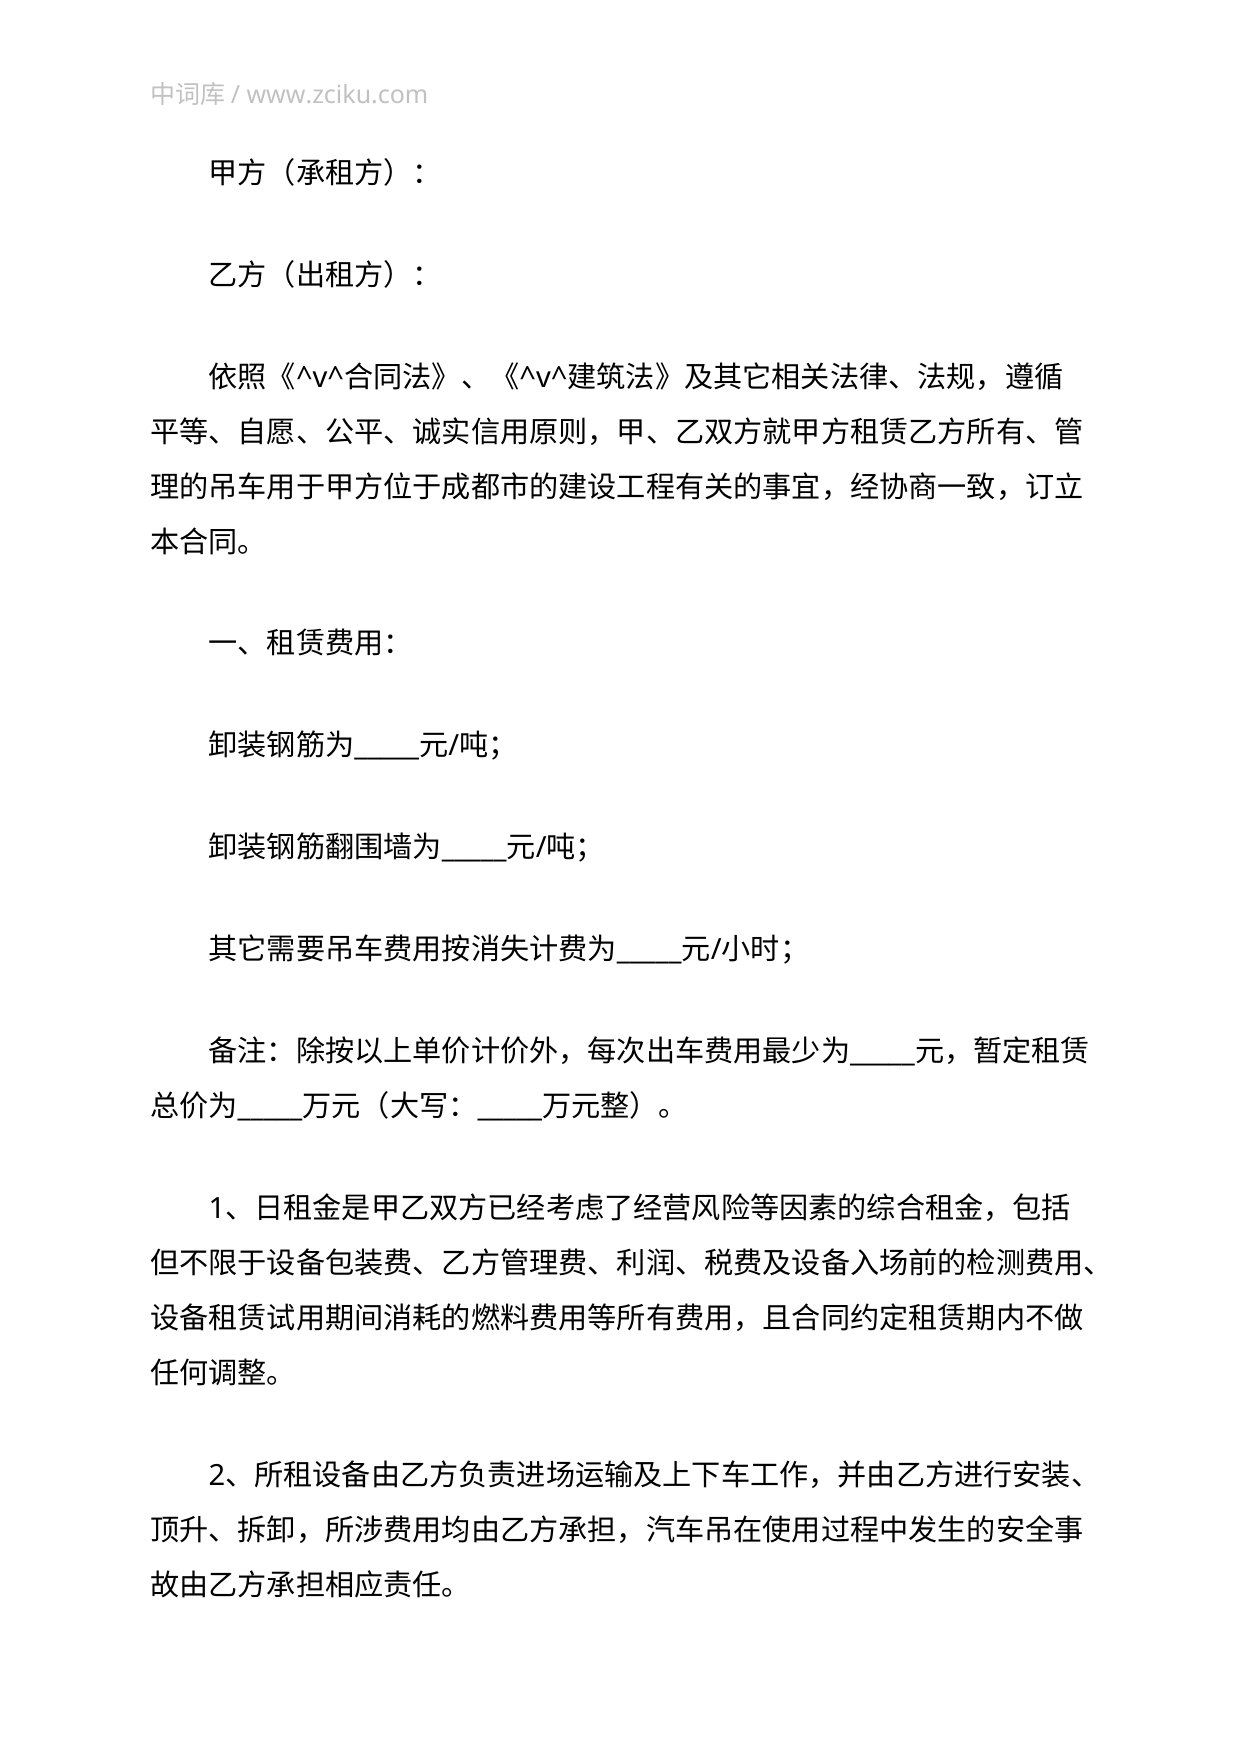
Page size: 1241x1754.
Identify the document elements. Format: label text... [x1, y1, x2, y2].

text 乙方（出租方）： [150, 252, 1090, 294]
text 备注：除按以上单价计价外，每次出车费用最少为_____元，暂定租赁总价为_____万元（大写：_____万元整）。 [150, 1028, 1090, 1125]
text 卸装钢筋翻围墙为_____元/吨； [150, 824, 1090, 866]
text 2、所租设备由乙方负责进场运输及上下车工作，并由乙方进行安装、顶升、拆卸，所涉费用均由乙方承担，汽车吊在使用过程中发生的安全事故由乙方承担相应责任。 [150, 1451, 1090, 1603]
text 甲方（承租方）： [150, 150, 1090, 192]
text 1、日租金是甲乙双方已经考虑了经营风险等因素的综合租金，包括但不限于设备包装费、乙方管理费、利润、税费及设备入场前的检测费用、设备租赁试用期间消耗的燃料费用等所有费用，且合同约定租赁期内不做任何调整。 [150, 1185, 1090, 1392]
text 一、租赁费用： [150, 620, 1090, 662]
text 其它需要吊车费用按消失计费为_____元/小时； [150, 926, 1090, 968]
text 依照《^v^合同法》、《^v^建筑法》及其它相关法律、法规，遵循平等、自愿、公平、诚实信用原则，甲、乙双方就甲方租赁乙方所有、管理的吊车用于甲方位于成都市的建设工程有关的事宜，经协商一致，订立本合同。 [150, 353, 1090, 561]
text 卸装钢筋为_____元/吨； [150, 722, 1090, 764]
